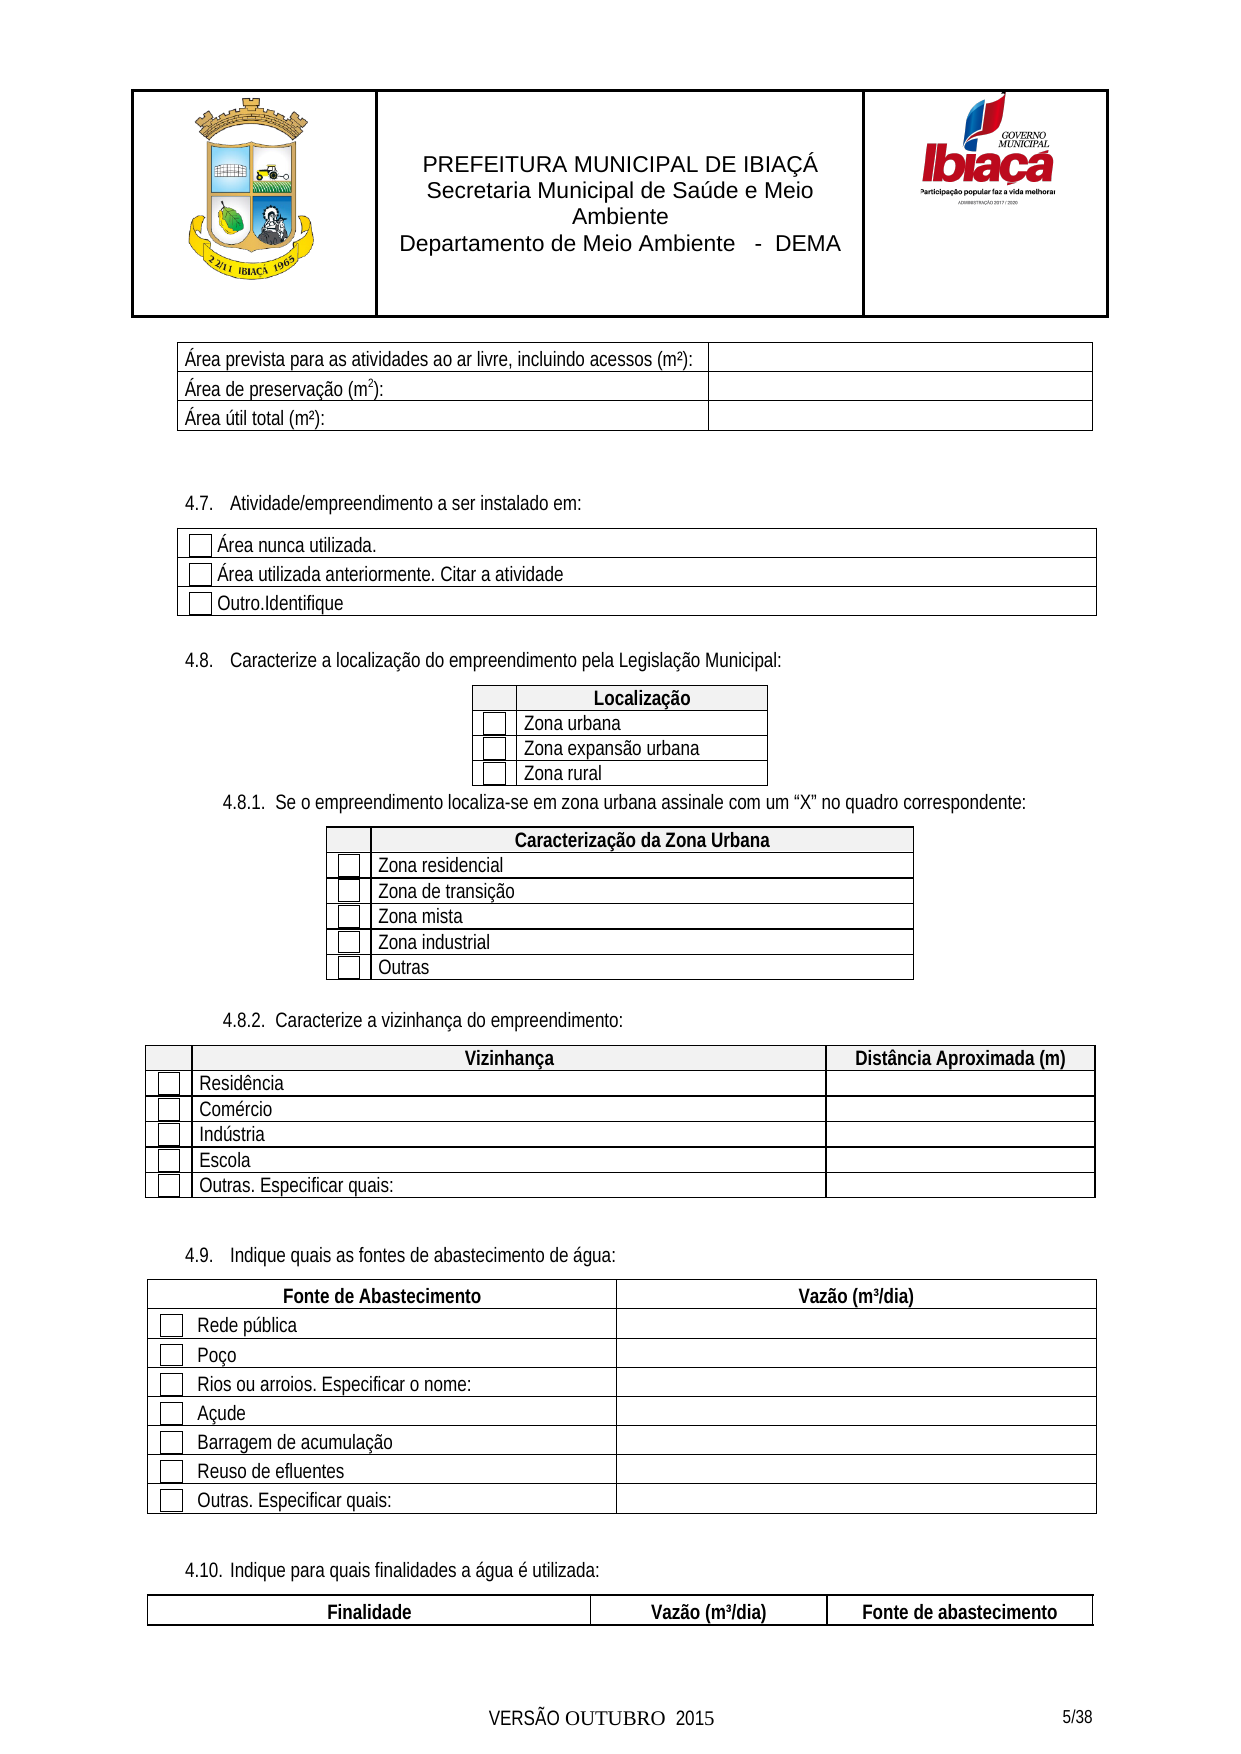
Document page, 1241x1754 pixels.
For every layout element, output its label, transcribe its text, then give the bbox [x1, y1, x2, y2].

table_cell [617, 1339, 1096, 1367]
table_cell [709, 372, 1092, 400]
table_cell [327, 930, 370, 953]
table_cell Zona urbana [517, 711, 767, 735]
table_cell [617, 1455, 1096, 1483]
table_cell [327, 955, 370, 979]
table_cell [709, 401, 1092, 429]
table_header Caracterização da Zona Urbana [372, 828, 913, 851]
table_cell Zona mista [372, 904, 913, 928]
table_cell [327, 904, 370, 928]
table_cell [473, 761, 516, 785]
list Caracterize a vizinhança do empreendimento: [223, 1008, 1092, 1032]
table_cell [617, 1368, 1096, 1396]
picture [184, 91, 325, 289]
table_cell [146, 1173, 191, 1197]
table_cell [327, 879, 338, 902]
table_cell [473, 711, 516, 735]
list Indique quais as fontes de abastecimento de água: [185, 1243, 1092, 1267]
table_cell [360, 879, 370, 902]
table_cell Poço [148, 1339, 616, 1367]
table_cell Residência [193, 1071, 825, 1095]
table_cell Zona expansão urbana [517, 736, 767, 760]
table_cell Área utilizada anteriormente. Citar a atividade [178, 558, 1096, 586]
table_cell [827, 1097, 1094, 1121]
table_cell [339, 880, 359, 901]
table_cell Outras. Especificar quais: [193, 1173, 825, 1197]
table_cell Zona rural [517, 761, 767, 785]
list Atividade/empreendimento a ser instalado em: [185, 491, 1092, 515]
list Indique para quais finalidades a água é utilizada: [185, 1558, 1092, 1582]
table_cell [146, 1097, 191, 1121]
table_cell [327, 853, 370, 877]
picture [920, 92, 1055, 205]
table_cell [617, 1426, 1096, 1454]
table_cell [827, 1071, 1094, 1095]
table_header Fonte de Abastecimento [148, 1280, 616, 1308]
table_cell [146, 1148, 191, 1172]
table_header Área nunca utilizada. [178, 529, 1096, 557]
table_cell Açude [148, 1397, 616, 1425]
table_header [146, 1046, 191, 1070]
table_cell [146, 1071, 191, 1095]
table_header Finalidade [148, 1596, 590, 1624]
table_cell [827, 1148, 1094, 1172]
table_header Distância Aproximada (m) [827, 1046, 1094, 1070]
table_header Vizinhança [193, 1046, 825, 1070]
table_cell [617, 1397, 1096, 1425]
table_cell Comércio [193, 1097, 825, 1121]
table_cell Barragem de acumulação [148, 1426, 616, 1454]
table_cell Outras. Especificar quais: [148, 1484, 616, 1512]
table_cell Escola [193, 1148, 825, 1172]
table_cell Indústria [193, 1122, 825, 1146]
table_header Fonte de abastecimento [828, 1596, 1092, 1624]
table_cell Área útil total (m²): [178, 401, 708, 429]
list Se o empreendimento localiza-se em zona urbana assinale com um “X” no quadro correspondente: [223, 790, 1092, 814]
table_cell Zona residencial [372, 853, 913, 877]
table_header Vazão (m³/dia) [591, 1596, 826, 1624]
table_cell [617, 1309, 1096, 1337]
table_cell [827, 1122, 1094, 1146]
table_cell [146, 1122, 191, 1146]
list Caracterize a localização do empreendimento pela Legislação Municipal: [185, 648, 1092, 672]
table_cell [617, 1484, 1096, 1512]
table_header [473, 686, 516, 710]
table_cell Zona industrial [372, 930, 913, 953]
table_cell Reuso de efluentes [148, 1455, 616, 1483]
table_cell Rede pública [148, 1309, 616, 1337]
table_header Vazão (m³/dia) [617, 1280, 1096, 1308]
table_cell [473, 736, 516, 760]
table_cell Outro.Identifique [178, 587, 1096, 615]
table_cell Área de preservação (m2): [178, 372, 708, 400]
table_cell Zona de transição [372, 879, 913, 902]
table_cell [709, 343, 1092, 371]
table_cell [827, 1173, 1094, 1197]
table_cell Rios ou arroios. Especificar o nome: [148, 1368, 616, 1396]
table_cell Área prevista para as atividades ao ar livre, incluindo acessos (m²): [178, 343, 708, 371]
table_cell Outras [372, 955, 913, 979]
table_header [327, 828, 370, 851]
table_header Localização [517, 686, 767, 710]
